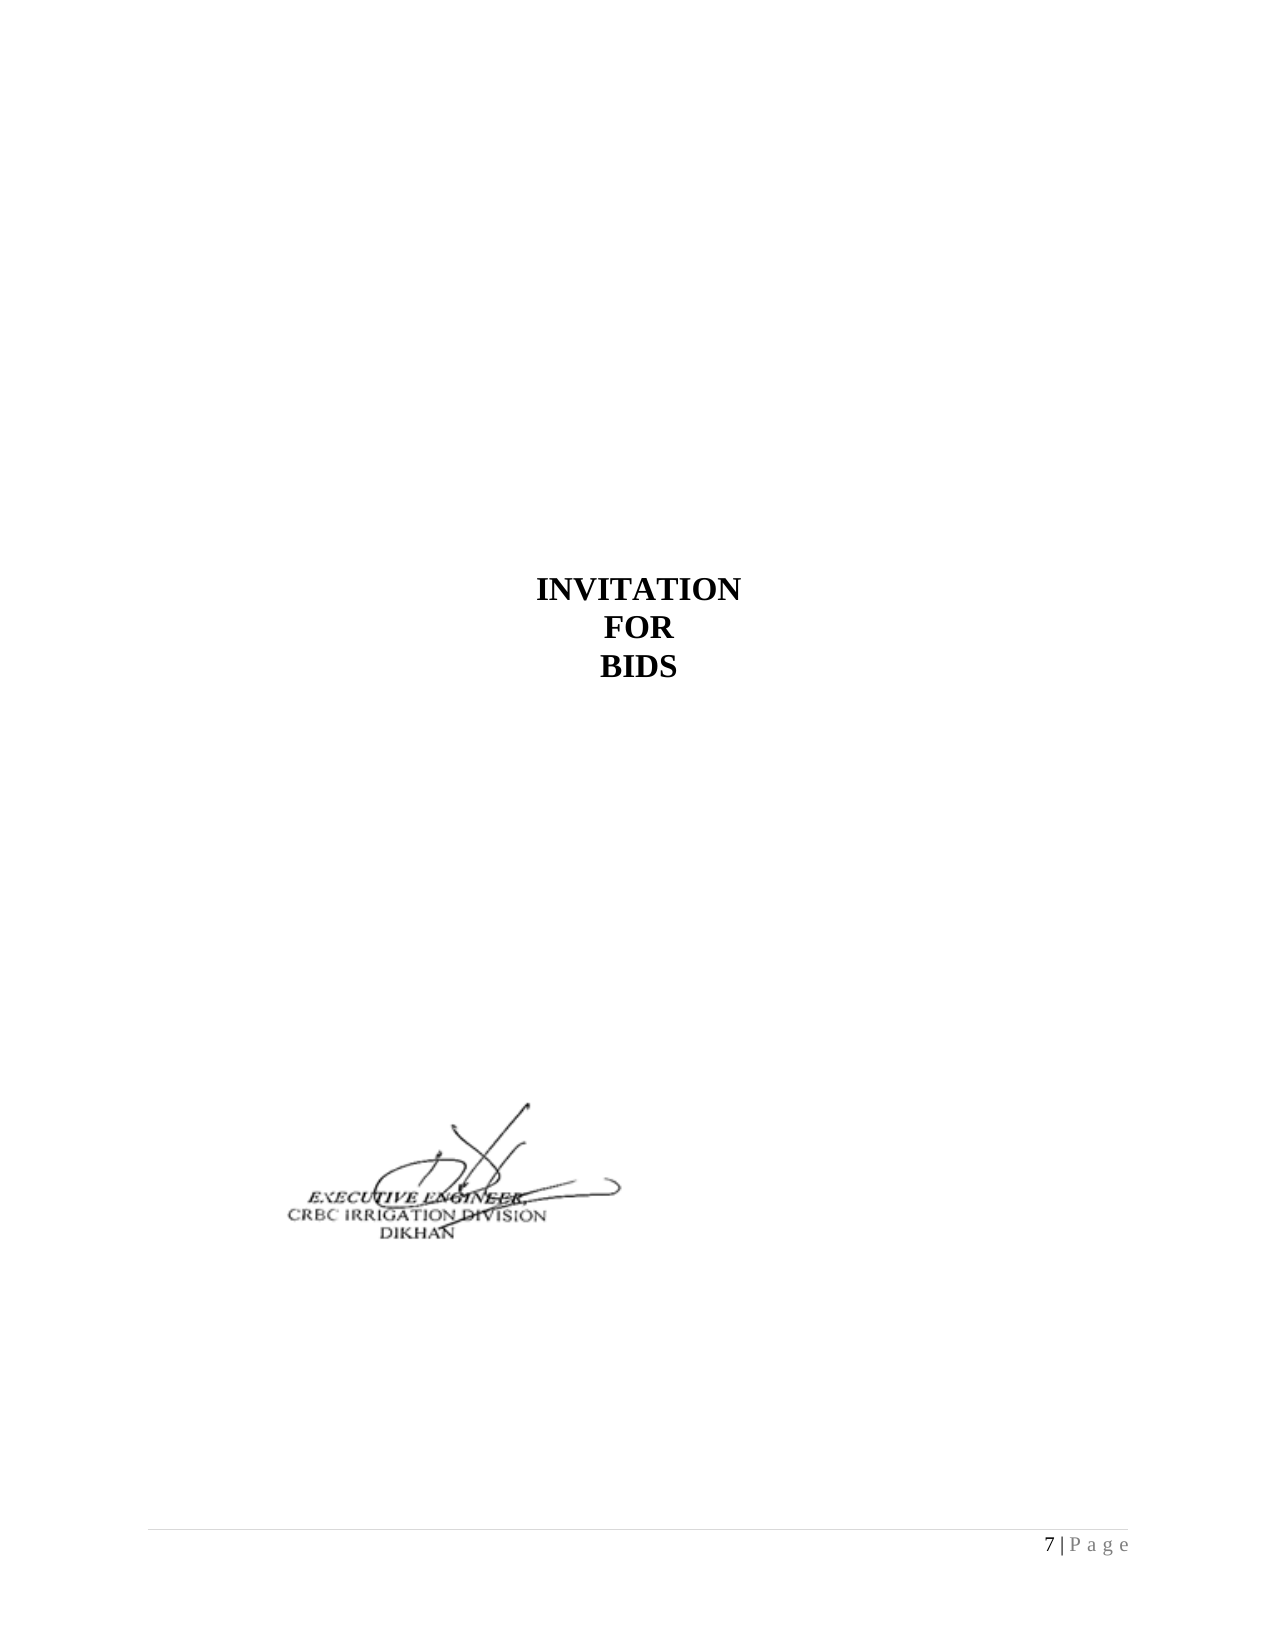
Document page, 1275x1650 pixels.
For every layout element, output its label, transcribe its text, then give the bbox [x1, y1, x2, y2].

text BIDS [148, 646, 1129, 684]
text INVITATION [148, 569, 1129, 607]
text FOR [148, 607, 1129, 646]
